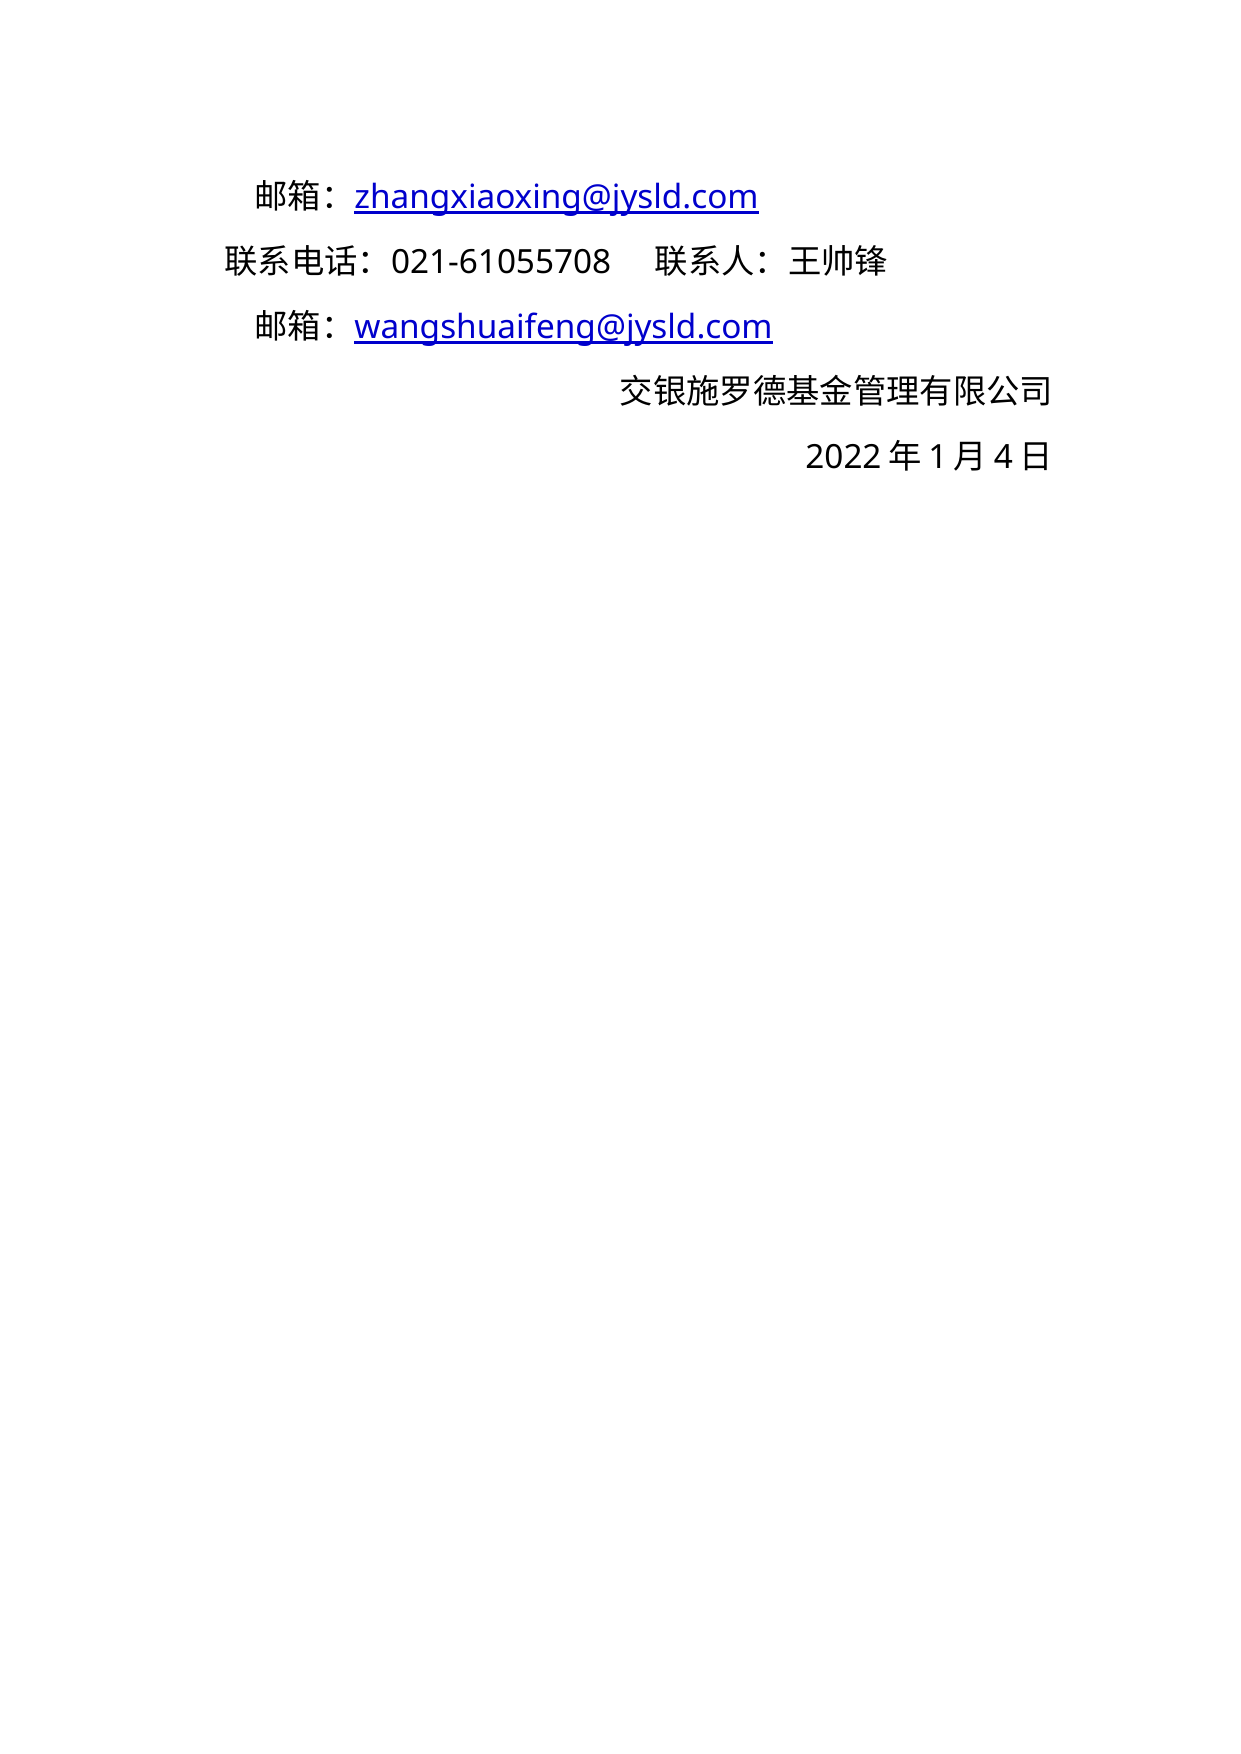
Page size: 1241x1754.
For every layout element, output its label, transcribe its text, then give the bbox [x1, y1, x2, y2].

text 邮箱：zhangxiaoxing@jysld.com [187, 162, 1053, 227]
text 交银施罗德基金管理有限公司 [187, 357, 1053, 422]
text 2022年1月4日 [187, 422, 1053, 487]
text 联系电话：021-61055708 联系人：王帅锋 [187, 227, 1053, 292]
text 邮箱：wangshuaifeng@jysld.com [187, 292, 1053, 357]
